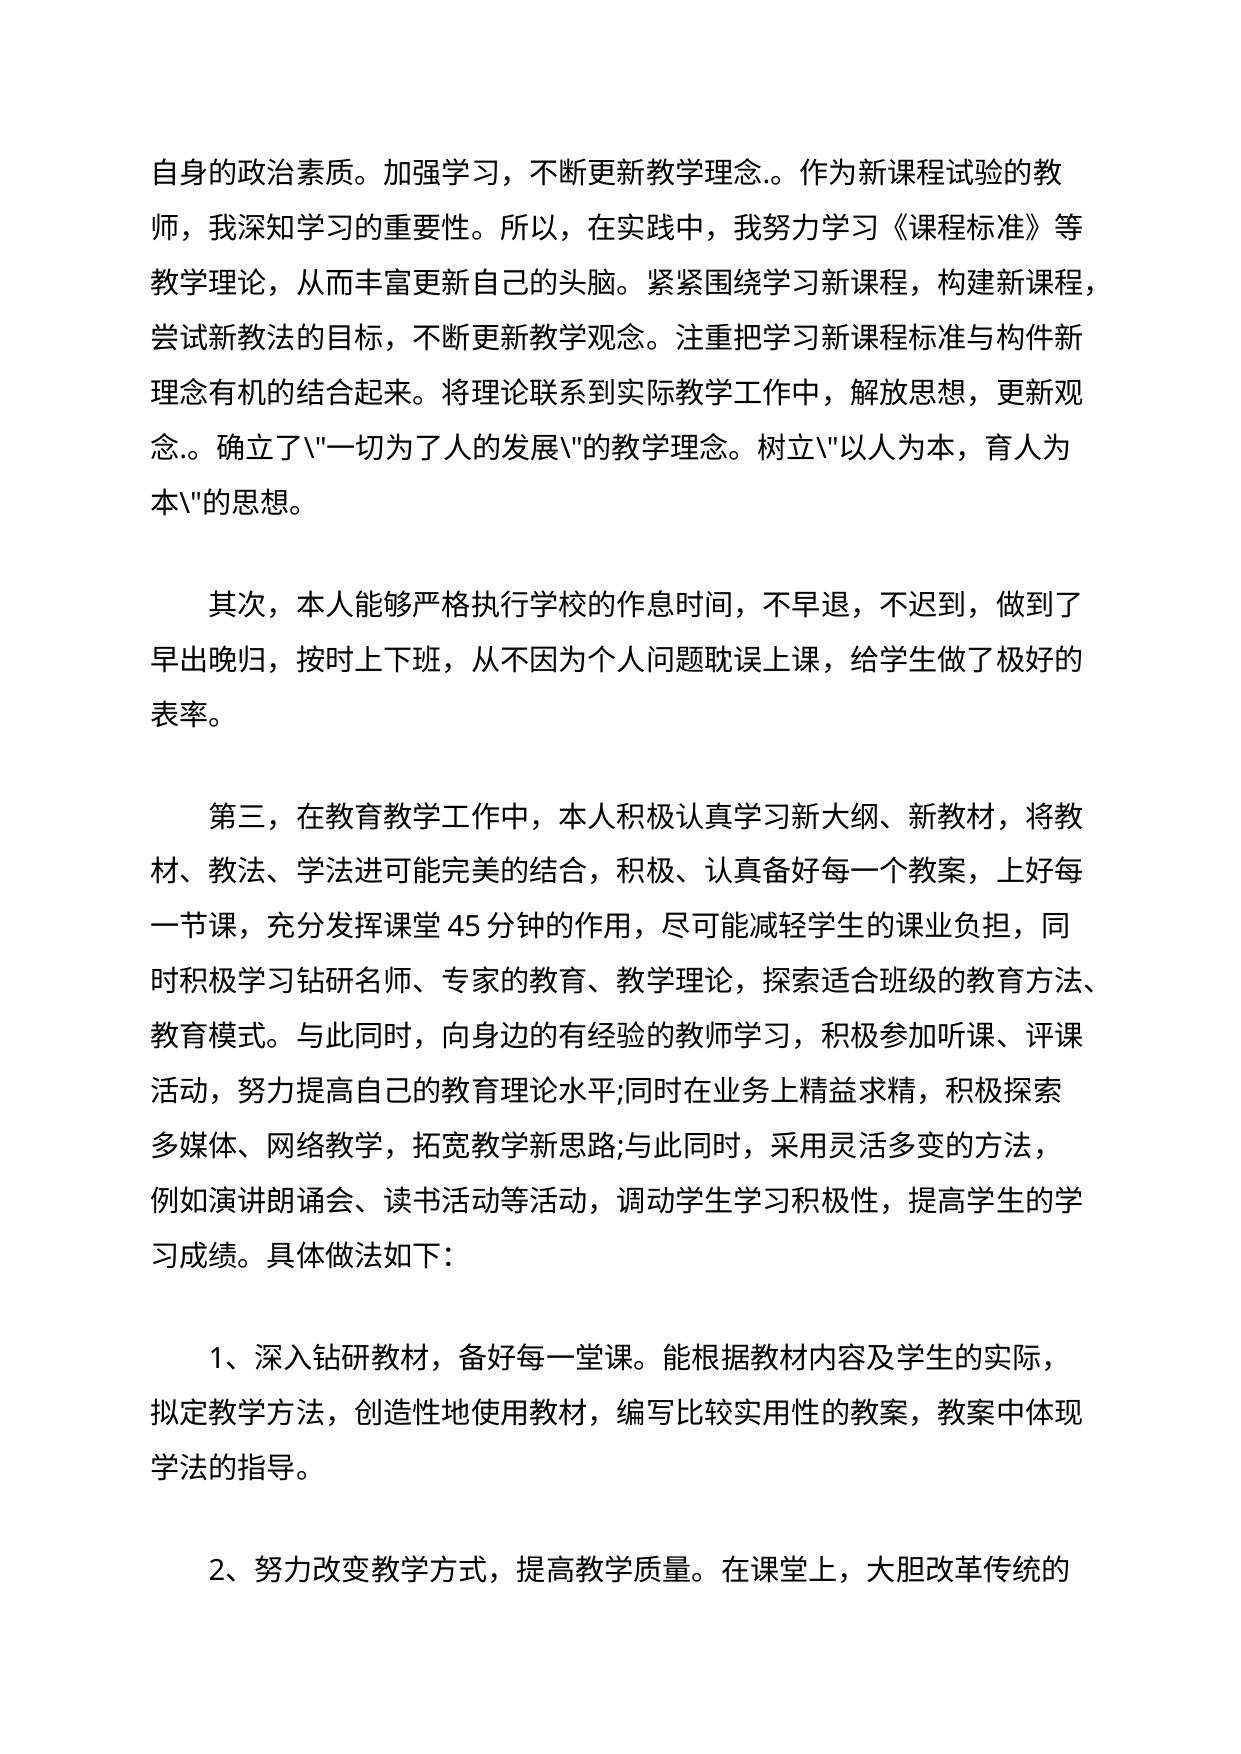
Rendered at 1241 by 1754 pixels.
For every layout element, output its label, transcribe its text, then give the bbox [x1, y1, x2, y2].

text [150, 150, 1090, 522]
text 其次，本人能够严格执行学校的作息时间，不早退，不迟到，做到了早出晚归，按时上下班，从不因为个人问题耽误上课，给学生做了极好的表率。 [150, 582, 1090, 734]
text 第三，在教育教学工作中，本人积极认真学习新大纲、新教材，将教材、教法、学法进可能完美的结合，积极、认真备好每一个教案，上好每一节课，充分发挥课堂45分钟的作用，尽可能减轻学生的课业负担，同时积极学习钻研名师、专家的教育、教学理论，探索适合班级的教育方法、教育模式。与此同时，向身边的有经验的教师学习，积极参加听课、评课活动，努力提高自己的教育理论水平;同时在业务上精益求精，积极探索多媒体、网络教学，拓宽教学新思路;与此同时，采用灵活多变的方法，例如演讲朗诵会、读书活动等活动，调动学生学习积极性，提高学生的学习成绩。具体做法如下： [150, 793, 1090, 1275]
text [150, 1546, 1090, 1588]
text 1、深入钻研教材，备好每一堂课。能根据教材内容及学生的实际，拟定教学方法，创造性地使用教材，编写比较实用性的教案，教案中体现学法的指导。 [150, 1334, 1090, 1487]
